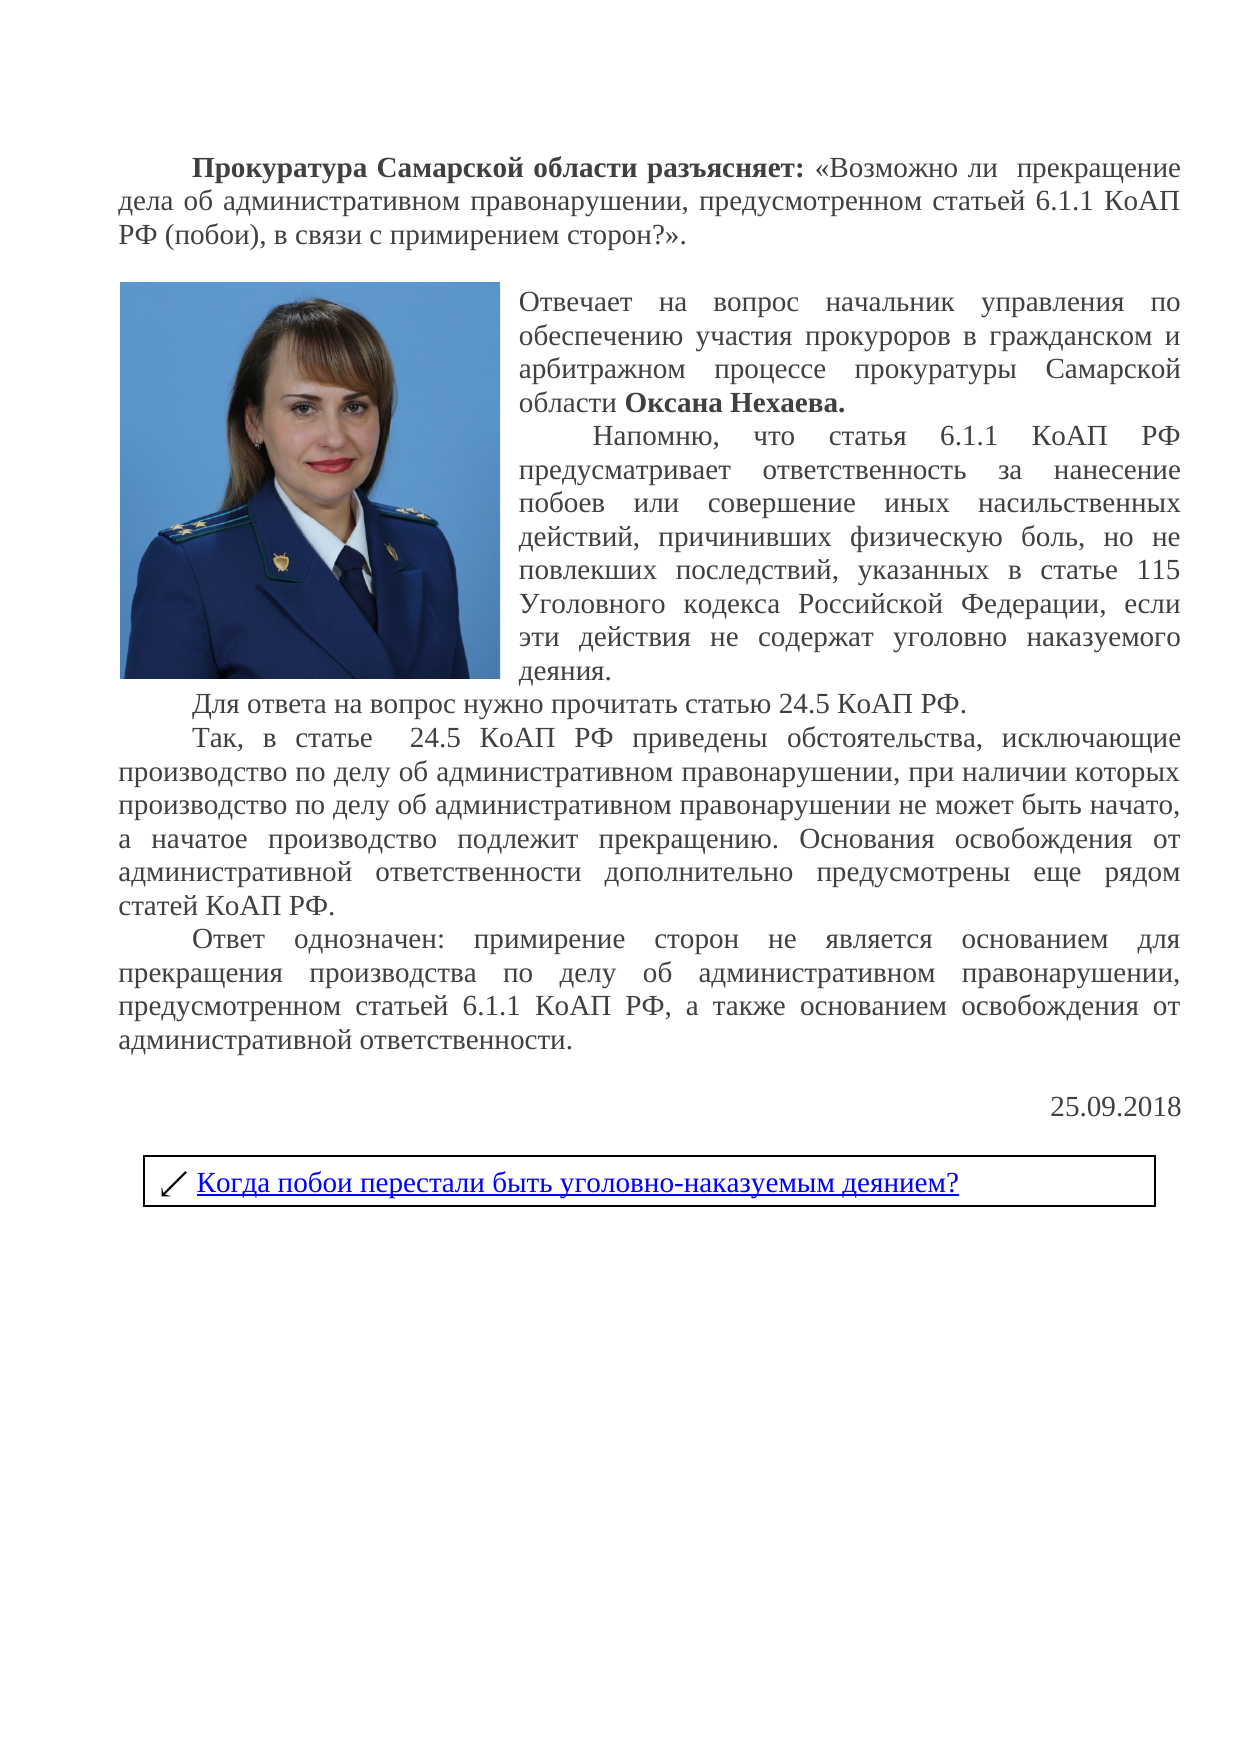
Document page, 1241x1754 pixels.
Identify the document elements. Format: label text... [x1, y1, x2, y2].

text Ответ однозначен: примирение сторон не является основанием для прекращения производства по делу об административном правонарушении, предусмотренном статьей 6.1.1 КоАП РФ, а также основанием освобождения от административной ответственности. [118, 921, 1181, 1056]
text 25.09.2018 [118, 1089, 1181, 1123]
text Прокуратура Самарской области разъясняет: «Возможно ли прекращение дела об административном правонарушении, предусмотренном статьей 6.1.1 КоАП РФ (побои), в связи с примирением сторон?». [118, 150, 1181, 251]
text Так, в статье 24.5 КоАП РФ приведены обстоятельства, исключающие производство по делу об административном правонарушении, при наличии которых производство по делу об административном правонарушении не может быть начато, а начатое производство подлежит прекращению. Основания освобождения от административной ответственности дополнительно предусмотрены еще рядом статей КоАП РФ. [118, 720, 1181, 921]
text Отвечает на вопрос начальник управления по обеспечению участия прокуроров в гражданском и арбитражном процессе прокуратуры Самарской области Оксана Нехаева. [500, 284, 1181, 418]
picture [118, 282, 500, 677]
text Для ответа на вопрос нужно прочитать статью 24.5 КоАП РФ. [118, 687, 1181, 720]
text Напомню, что статья 6.1.1 КоАП РФ предусматривает ответственность за нанесение побоев или совершение иных насильственных действий, причинивших физическую боль, но не повлекших последствий, указанных в статье 115 Уголовного кодекса Российской Федерации, если эти действия не содержат уголовно наказуемого деяния. [118, 418, 1181, 687]
